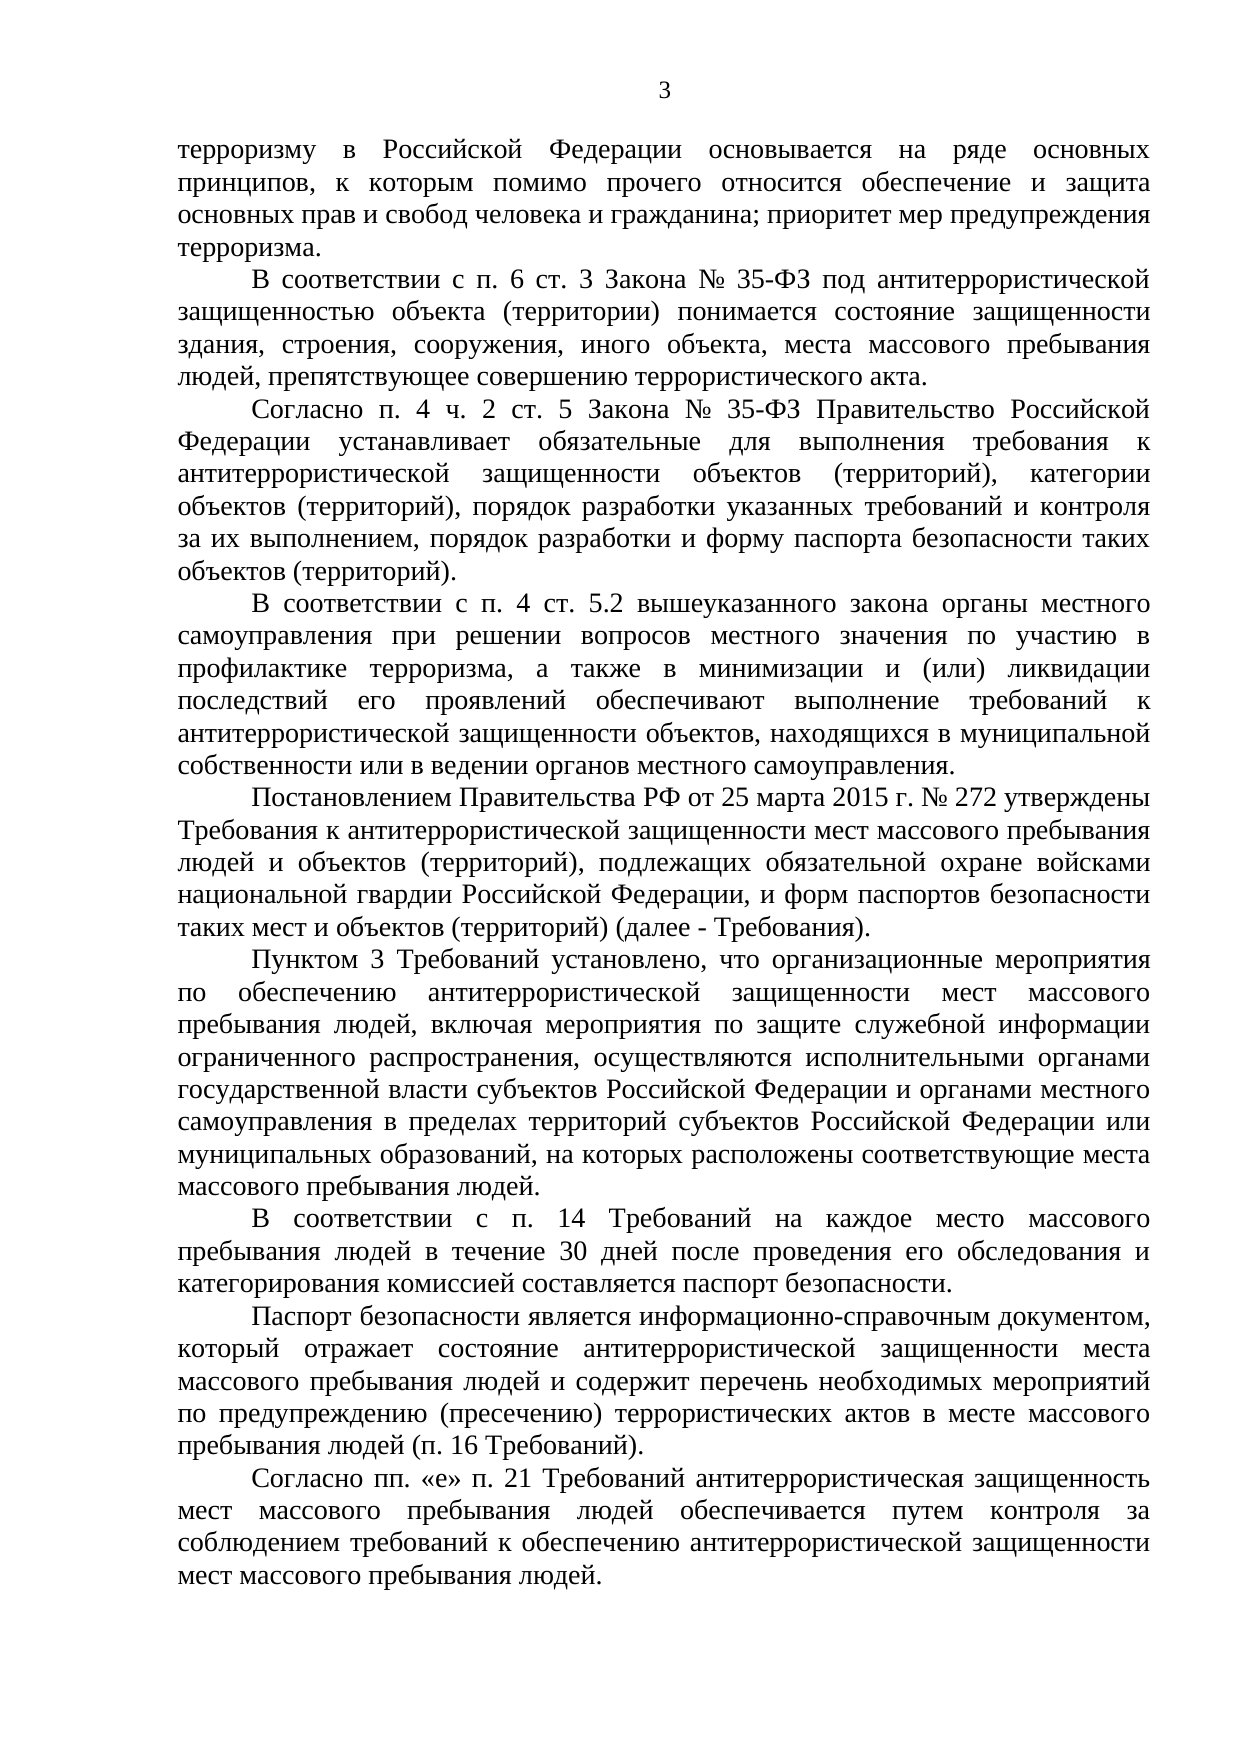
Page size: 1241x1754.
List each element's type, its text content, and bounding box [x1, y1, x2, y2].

text Пунктом 3 Требований установлено, что организационные мероприятия по обеспечению антитеррористической защищенности мест массового пребывания людей, включая мероприятия по защите служебной информации ограниченного распространения, осуществляются исполнительными органами государственной власти субъектов Российской Федерации и органами местного самоуправления в пределах территорий субъектов Российской Федерации или муниципальных образований, на которых расположены соответствующие места массового пребывания людей. [177, 942, 1152, 1202]
text Согласно пп. «е» п. 21 Требований антитеррористическая защищенность мест массового пребывания людей обеспечивается путем контроля за соблюдением требований к обеспечению антитеррористической защищенности мест массового пребывания людей. [177, 1461, 1152, 1590]
text В соответствии с п. 6 ст. 3 Закона № 35-ФЗ под антитеррористической защищенностью объекта (территории) понимается состояние защищенности здания, строения, сооружения, иного объекта, места массового пребывания людей, препятствующее совершению террористического акта. [177, 262, 1152, 392]
text В соответствии с п. 4 ст. 5.2 вышеуказанного закона органы местного самоуправления при решении вопросов местного значения по участию в профилактике терроризма, а также в минимизации и (или) ликвидации последствий его проявлений обеспечивают выполнение требований к антитеррористической защищенности объектов, находящихся в муниципальной собственности или в ведении органов местного самоуправления. [177, 586, 1152, 780]
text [177, 132, 1152, 262]
text Согласно п. 4 ч. 2 ст. 5 Закона № 35-ФЗ Правительство Российской Федерации устанавливает обязательные для выполнения требования к антитеррористической защищенности объектов (территорий), категории объектов (территорий), порядок разработки указанных требований и контроля за их выполнением, порядок разработки и форму паспорта безопасности таких объектов (территорий). [177, 392, 1152, 586]
text В соответствии с п. 14 Требований на каждое место массового пребывания людей в течение 30 дней после проведения его обследования и категорирования комиссией составляется паспорт безопасности. [177, 1202, 1152, 1299]
text Постановлением Правительства РФ от 25 марта 2015 г. № 272 утверждены Требования к антитеррористической защищенности мест массового пребывания людей и объектов (территорий), подлежащих обязательной охране войсками национальной гвардии Российской Федерации, и форм паспортов безопасности таких мест и объектов (территорий) (далее - Требования). [177, 780, 1152, 942]
text Паспорт безопасности является информационно-справочным документом, который отражает состояние антитеррористической защищенности места массового пребывания людей и содержит перечень необходимых мероприятий по предупреждению (пресечению) террористических актов в месте массового пребывания людей (п. 16 Требований). [177, 1299, 1152, 1461]
